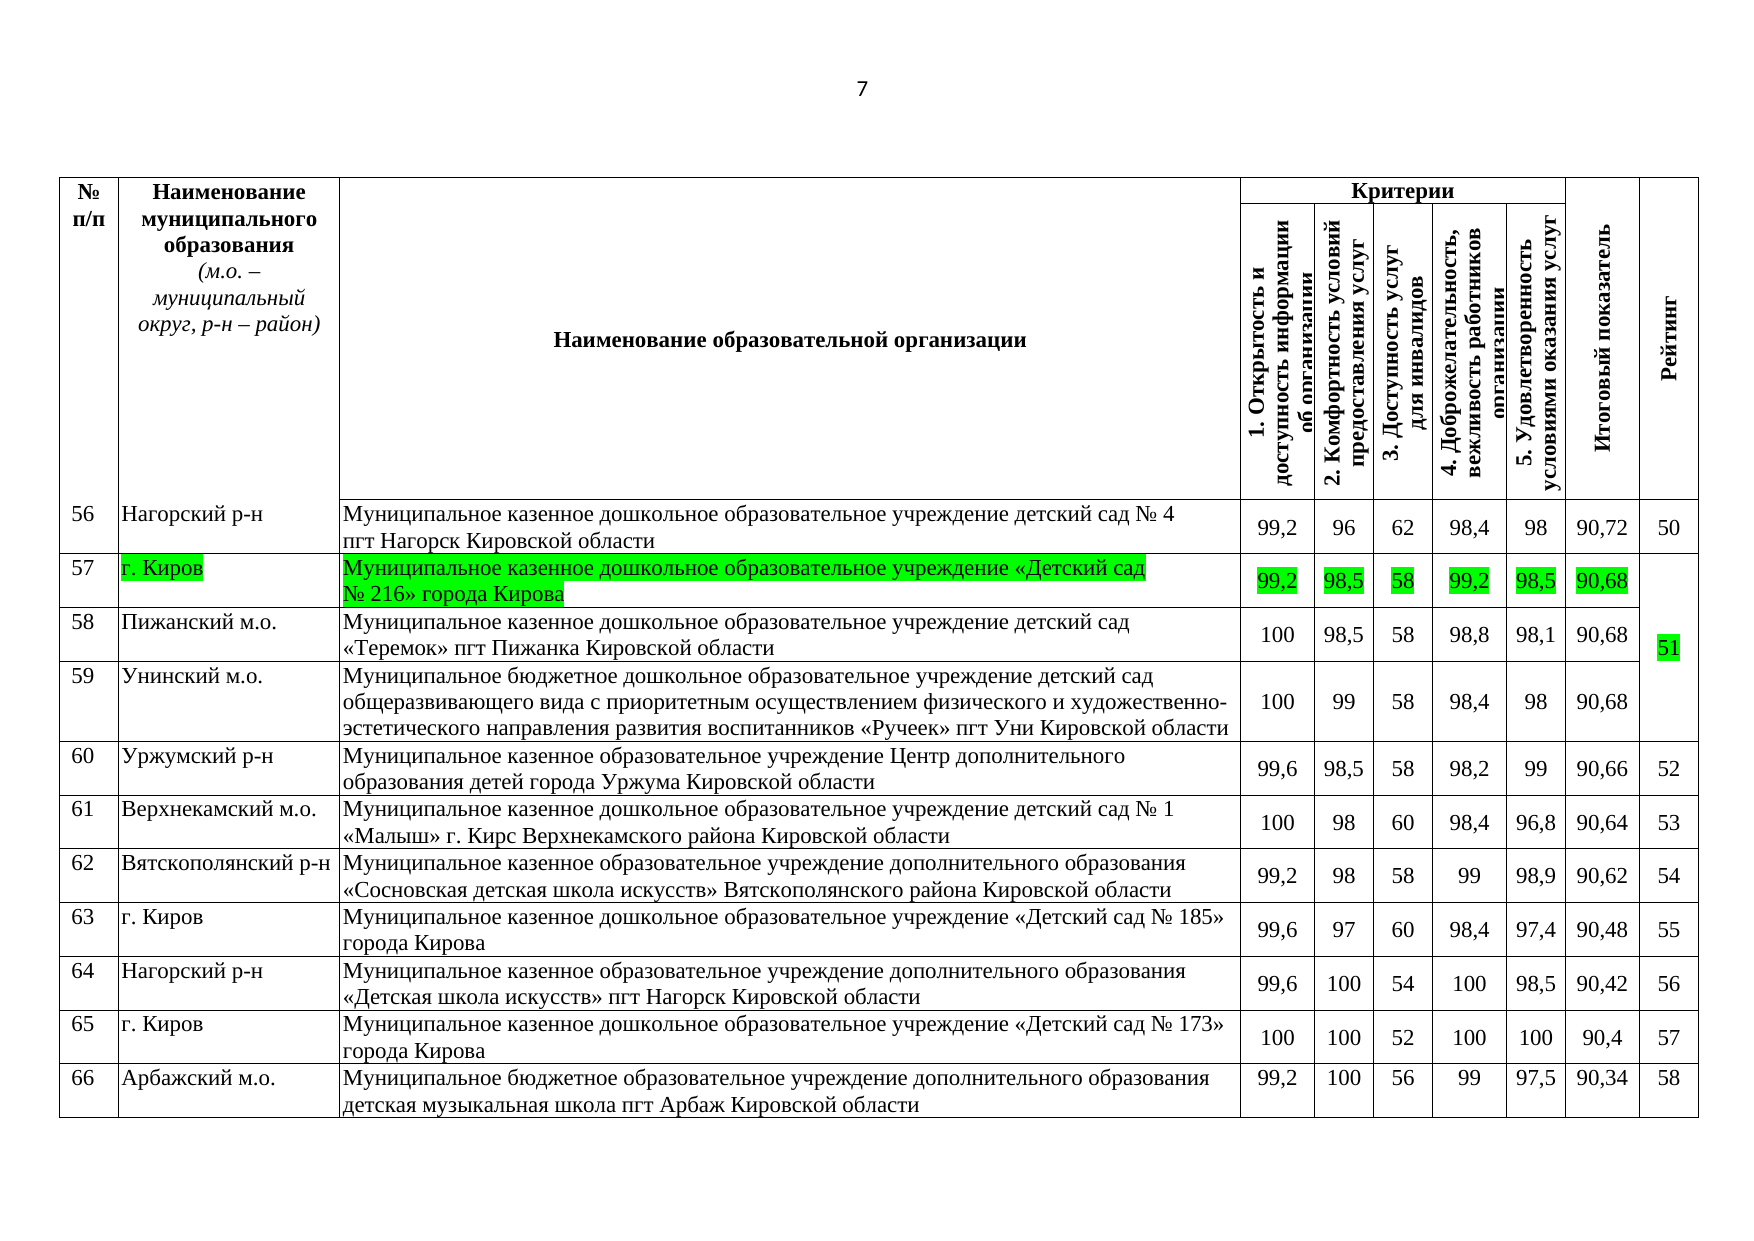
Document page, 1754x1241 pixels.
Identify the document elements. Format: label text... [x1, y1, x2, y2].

table_cell г. Киров [119, 1011, 339, 1063]
table_cell 100 [1241, 662, 1314, 741]
table_cell 90,66 [1566, 742, 1639, 794]
table_cell г. Киров [119, 554, 339, 607]
table_cell 100 [1241, 608, 1314, 661]
table_cell 97,5 [1507, 1064, 1565, 1117]
table_cell 100 [1241, 796, 1314, 848]
table_cell [60, 957, 118, 1009]
table_header Наименование образовательной организации [340, 178, 1240, 499]
table_cell 90,42 [1566, 957, 1639, 1009]
table_cell 53 [1640, 796, 1698, 848]
table_cell 60 [1374, 796, 1432, 848]
table_cell 98 [1507, 662, 1565, 741]
table_cell 60 [1374, 903, 1432, 956]
table_cell 51 [1640, 554, 1698, 741]
table_cell 98,4 [1433, 796, 1506, 848]
table_cell 100 [1315, 1011, 1373, 1063]
table_cell [60, 554, 118, 607]
table_cell [60, 849, 118, 902]
table_cell [60, 499, 118, 553]
table_cell 98,5 [1315, 742, 1373, 794]
table_cell 55 [1640, 903, 1698, 956]
table_cell 100 [1315, 957, 1373, 1009]
table_cell 100 [1241, 1011, 1314, 1063]
table_cell 96,8 [1507, 796, 1565, 848]
table_cell 97 [1315, 903, 1373, 956]
table_cell 99,2 [1241, 849, 1314, 902]
table_cell 56 [1640, 957, 1698, 1009]
table_cell 90,64 [1566, 796, 1639, 848]
table_cell Нагорский р-н [119, 499, 339, 553]
table_cell 58 [1374, 554, 1432, 607]
table_cell Уржумский р-н [119, 742, 339, 794]
table_cell [60, 742, 118, 794]
table_cell 98 [1507, 500, 1565, 553]
table_cell 99 [1507, 742, 1565, 794]
table_cell 52 [1374, 1011, 1432, 1063]
table_cell Муниципальное казенное образовательное учреждение Центр дополнительного образования детей города Уржума Кировской области [340, 742, 1240, 794]
table_cell 90,68 [1566, 608, 1639, 661]
table_cell 58 [1374, 608, 1432, 661]
table_cell 56 [1374, 1064, 1432, 1117]
table_cell 90,48 [1566, 903, 1639, 956]
table_cell 90,68 [1566, 554, 1639, 607]
table_cell Муниципальное казенное дошкольное образовательное учреждение «Детский сад № 185» города Кирова [340, 903, 1240, 956]
table_cell Муниципальное бюджетное образовательное учреждение дополнительного образования детская музыкальная школа пгт Арбаж Кировской области [340, 1064, 1240, 1117]
table_cell [60, 662, 118, 741]
table_header Критерии [1241, 178, 1565, 203]
table_cell 1. Открытость и доступность информации об организации [1241, 204, 1314, 499]
table_cell 100 [1315, 1064, 1373, 1117]
table_cell 100 [1433, 957, 1506, 1009]
table_cell 54 [1640, 849, 1698, 902]
table_cell Муниципальное казенное дошкольное образовательное учреждение «Детский сад № 173» города Кирова [340, 1011, 1240, 1063]
table_cell [60, 1011, 118, 1063]
table_cell 98,8 [1433, 608, 1506, 661]
table_header Рейтинг [1640, 178, 1698, 499]
table_cell 99 [1433, 849, 1506, 902]
table_cell 98 [1315, 849, 1373, 902]
table_cell 90,34 [1566, 1064, 1639, 1117]
table_cell [60, 608, 118, 661]
table_cell Муниципальное казенное дошкольное образовательное учреждение детский сад «Теремок» пгт Пижанка Кировской области [340, 608, 1240, 661]
table_cell Пижанский м.о. [119, 608, 339, 661]
table_cell [60, 1064, 118, 1117]
table_cell 97,4 [1507, 903, 1565, 956]
table_cell Арбажский м.о. [119, 1064, 339, 1117]
table_cell г. Киров [119, 903, 339, 956]
table_cell Нагорский р-н [119, 957, 339, 1009]
table_cell 4. Доброжелательность, вежливость работников организации [1433, 204, 1506, 499]
table_cell 98,5 [1315, 608, 1373, 661]
table_cell Муниципальное казенное дошкольное образовательное учреждение детский сад № 4 пгт Нагорск Кировской области [340, 500, 1240, 553]
table_cell Муниципальное казенное дошкольное образовательное учреждение детский сад № 1 «Малыш» г. Кирс Верхнекамского района Кировской области [340, 796, 1240, 848]
table_cell Муниципальное казенное дошкольное образовательное учреждение «Детский сад № 216» города Кирова [564, 554, 1240, 607]
table_cell 100 [1507, 1011, 1565, 1063]
table_header Наименование муниципального образования (м.о. – муниципальный округ, р-н – район) [119, 178, 339, 499]
table_cell 58 [1374, 662, 1432, 741]
table_cell 99 [1315, 662, 1373, 741]
table_cell 98,1 [1507, 608, 1565, 661]
table_cell 98,5 [1507, 554, 1565, 607]
table_cell 98 [1315, 796, 1373, 848]
table_cell 99,6 [1241, 742, 1314, 794]
table_cell 58 [1374, 742, 1432, 794]
table_cell 3. Доступность услуг для инвалидов [1374, 204, 1432, 499]
table_cell 100 [1433, 1011, 1506, 1063]
table_header № п/п [60, 178, 118, 499]
table_cell Муниципальное казенное образовательное учреждение дополнительного образования «Детская школа искусств» пгт Нагорск Кировской области [340, 957, 1240, 1009]
table_cell 90,62 [1566, 849, 1639, 902]
table_cell 50 [1640, 500, 1698, 553]
table_cell 98,5 [1315, 554, 1373, 607]
table_cell 58 [1640, 1064, 1698, 1117]
table_cell 90,72 [1566, 500, 1639, 553]
table_cell 99,6 [1241, 957, 1314, 1009]
table_cell 98,4 [1433, 500, 1506, 553]
table_cell 99,2 [1241, 554, 1314, 607]
table_cell 99,2 [1433, 554, 1506, 607]
table_cell 99,2 [1241, 500, 1314, 553]
table_cell 2. Комфортность условий предоставления услуг [1315, 204, 1373, 499]
table_cell 98,2 [1433, 742, 1506, 794]
table_cell 54 [1374, 957, 1432, 1009]
table_cell 98,5 [1507, 957, 1565, 1009]
table_cell 5. Удовлетворенность условиями оказания услуг [1507, 204, 1565, 499]
table_cell [60, 903, 118, 956]
table_cell 90,68 [1566, 662, 1639, 741]
table_cell [60, 796, 118, 848]
table_cell 99,6 [1241, 903, 1314, 956]
table_cell 58 [1374, 849, 1432, 902]
table_cell 99,2 [1241, 1064, 1314, 1117]
table_cell 99 [1433, 1064, 1506, 1117]
table_cell Верхнекамский м.о. [119, 796, 339, 848]
table_cell 98,4 [1433, 662, 1506, 741]
table_cell Унинский м.о. [119, 662, 339, 741]
table_cell Муниципальное казенное образовательное учреждение дополнительного образования «Сосновская детская школа искусств» Вятскополянского района Кировской области [340, 849, 1240, 902]
table_cell 62 [1374, 500, 1432, 553]
table_cell 57 [1640, 1011, 1698, 1063]
table_cell 98,4 [1433, 903, 1506, 956]
table_cell 52 [1640, 742, 1698, 794]
table_cell 90,4 [1566, 1011, 1639, 1063]
table_header Итоговый показатель [1566, 178, 1639, 499]
table_cell 96 [1315, 500, 1373, 553]
table_cell 98,9 [1507, 849, 1565, 902]
table_cell Вятскополянский р-н [119, 849, 339, 902]
table_cell Муниципальное бюджетное дошкольное образовательное учреждение детский сад общеразвивающего вида с приоритетным осуществлением физического и художественно-эстетического направления развития воспитанников «Ручеек» пгт Уни Кировской области [340, 662, 1240, 741]
